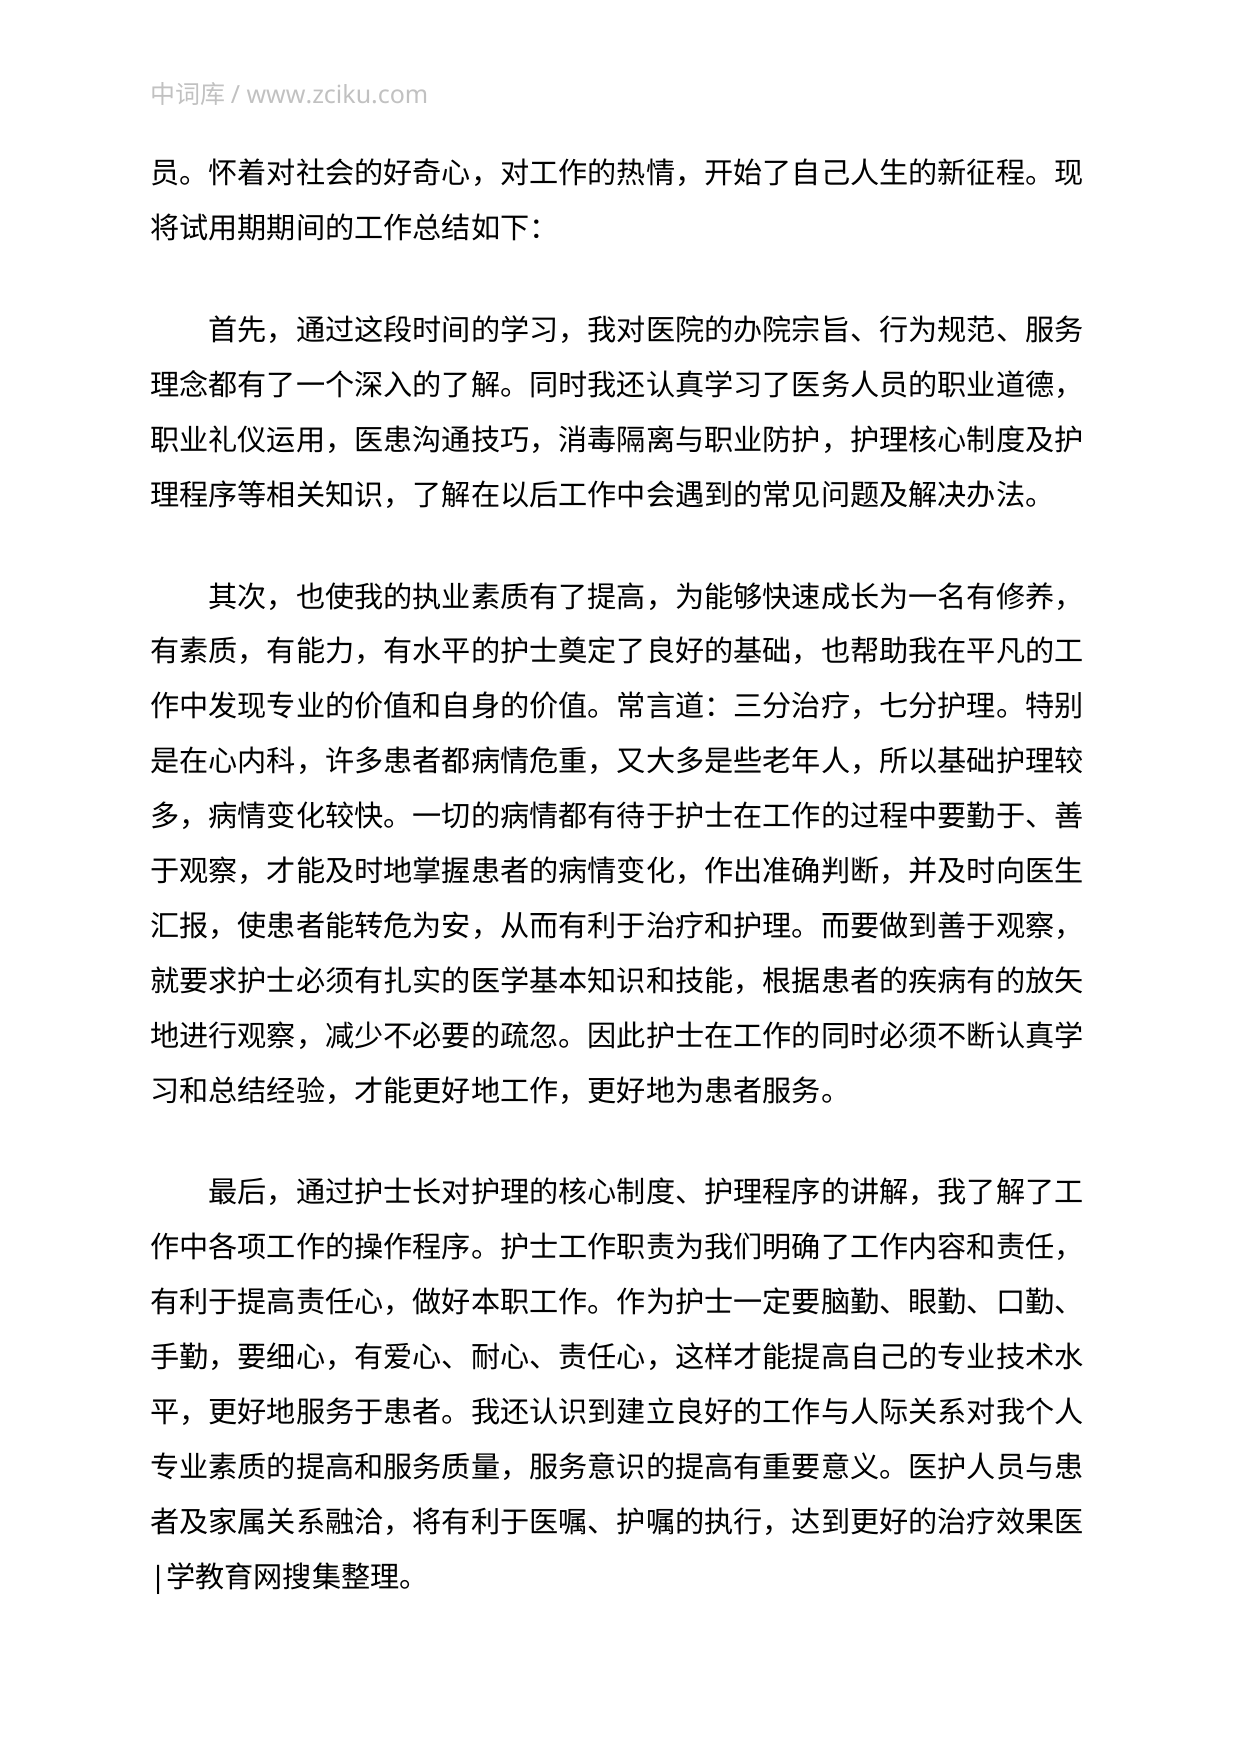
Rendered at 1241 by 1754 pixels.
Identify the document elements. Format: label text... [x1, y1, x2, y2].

text 最后，通过护士长对护理的核心制度、护理程序的讲解，我了解了工作中各项工作的操作程序。护士工作职责为我们明确了工作内容和责任，有利于提高责任心，做好本职工作。作为护士一定要脑勤、眼勤、口勤、手勤，要细心，有爱心、耐心、责任心，这样才能提高自己的专业技术水平，更好地服务于患者。我还认识到建立良好的工作与人际关系对我个人专业素质的提高和服务质量，服务意识的提高有重要意义。医护人员与患者及家属关系融洽，将有利于医嘱、护嘱的执行，达到更好的治疗效果医|学教育网搜集整理。 [150, 1169, 1090, 1596]
text 首先，通过这段时间的学习，我对医院的办院宗旨、行为规范、服务理念都有了一个深入的了解。同时我还认真学习了医务人员的职业道德，职业礼仪运用，医患沟通技巧，消毒隔离与职业防护，护理核心制度及护理程序等相关知识，了解在以后工作中会遇到的常见问题及解决办法。 [150, 307, 1090, 514]
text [150, 150, 1090, 247]
text 其次，也使我的执业素质有了提高，为能够快速成长为一名有修养，有素质，有能力，有水平的护士奠定了良好的基础，也帮助我在平凡的工作中发现专业的价值和自身的价值。常言道：三分治疗，七分护理。特别是在心内科，许多患者都病情危重，又大多是些老年人，所以基础护理较多，病情变化较快。一切的病情都有待于护士在工作的过程中要勤于、善于观察，才能及时地掌握患者的病情变化，作出准确判断，并及时向医生汇报，使患者能转危为安，从而有利于治疗和护理。而要做到善于观察，就要求护士必须有扎实的医学基本知识和技能，根据患者的疾病有的放矢地进行观察，减少不必要的疏忽。因此护士在工作的同时必须不断认真学习和总结经验，才能更好地工作，更好地为患者服务。 [150, 573, 1090, 1109]
